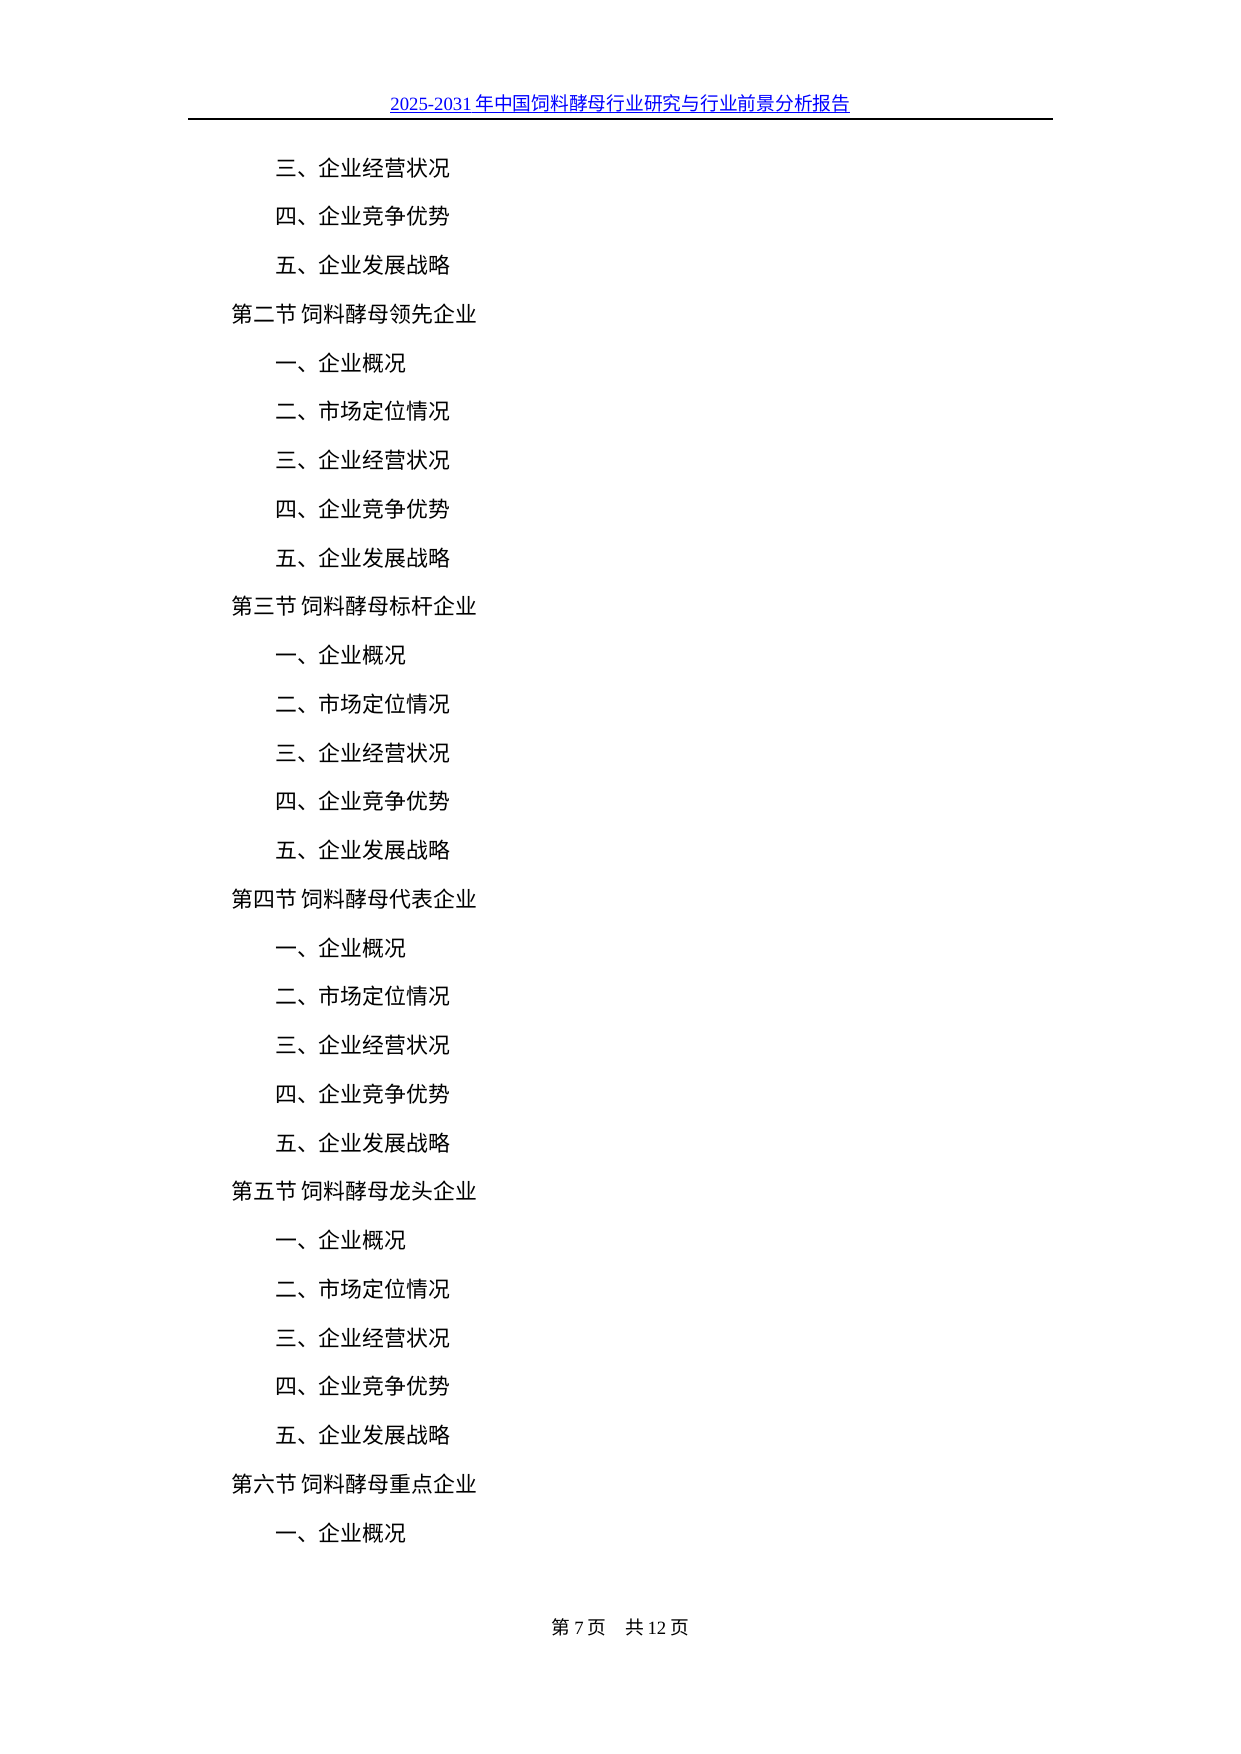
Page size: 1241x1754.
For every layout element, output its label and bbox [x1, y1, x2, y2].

text [187, 150, 1053, 1548]
